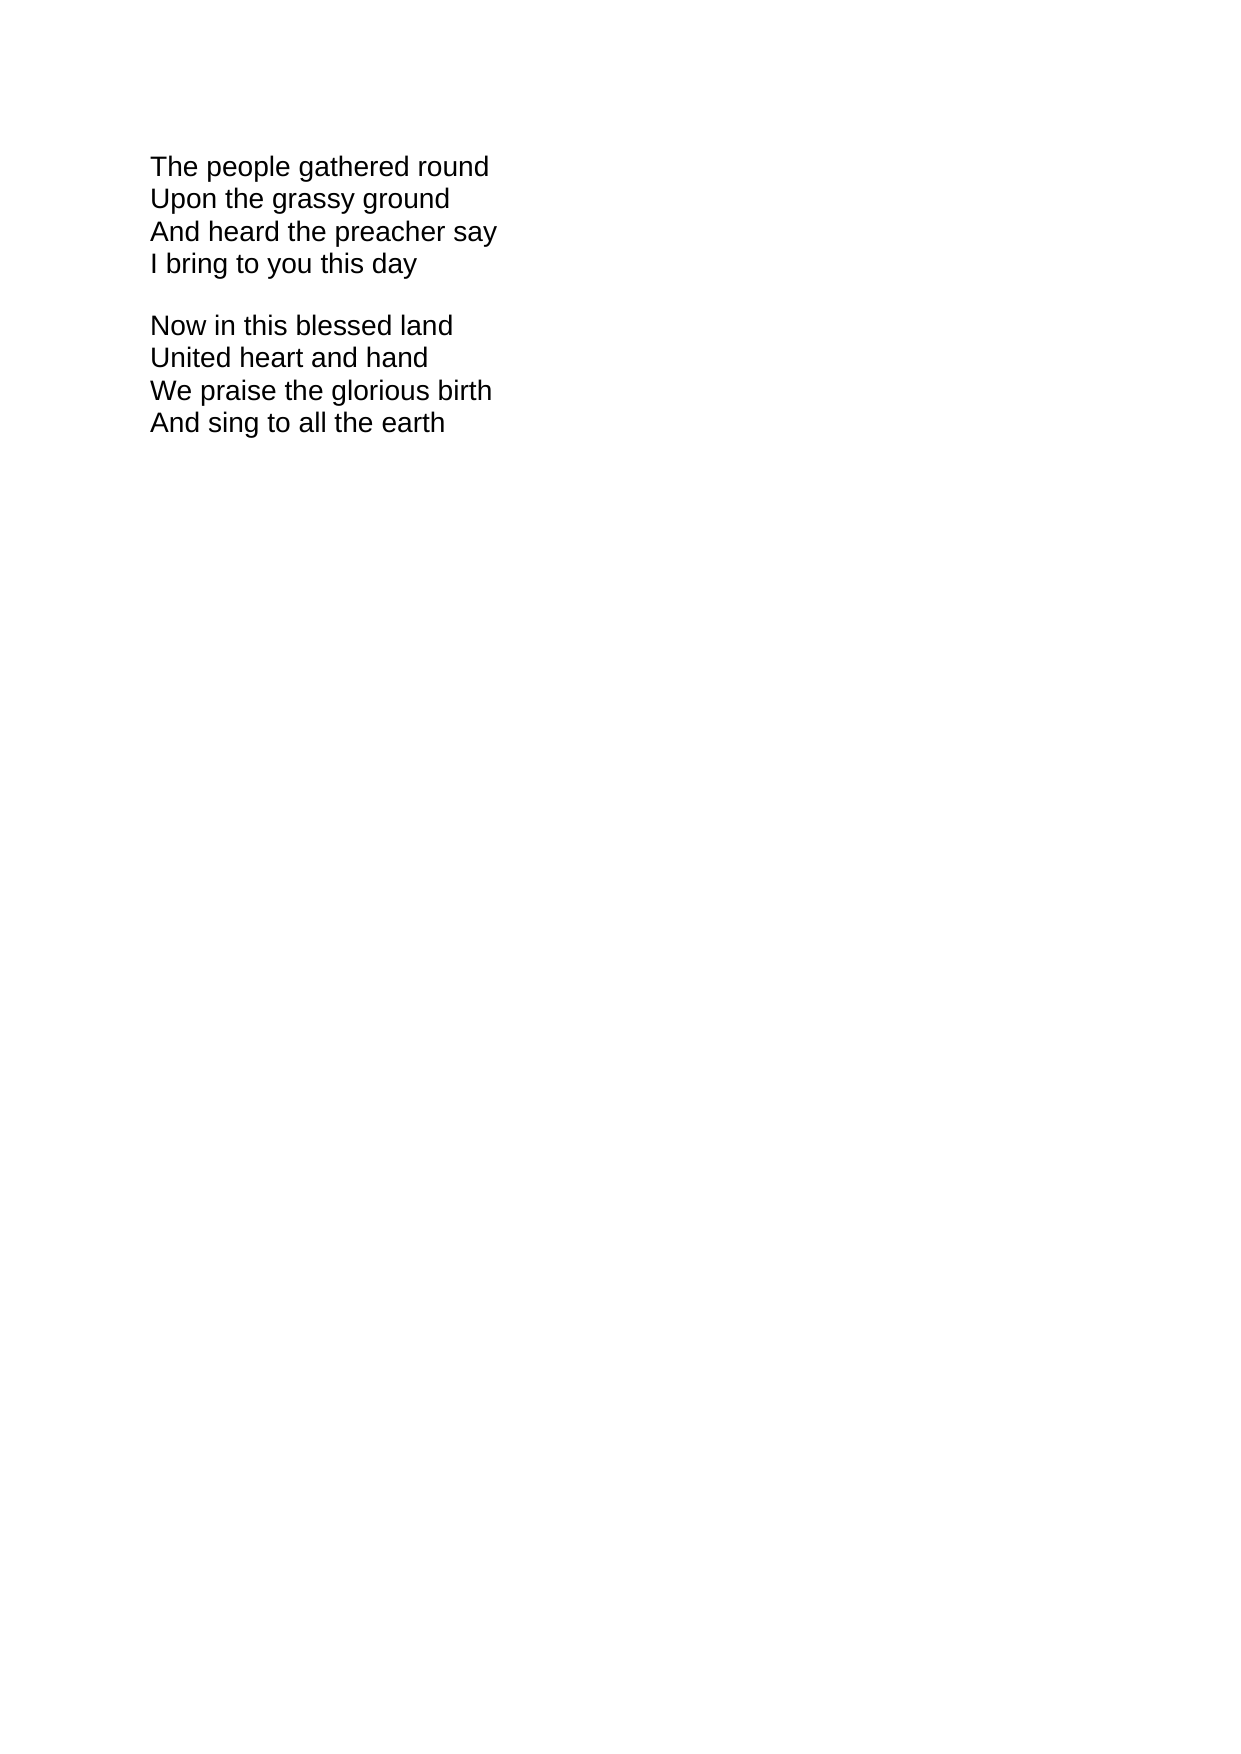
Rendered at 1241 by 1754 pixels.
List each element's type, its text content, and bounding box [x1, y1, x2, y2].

text The people gathered round Upon the grassy ground And heard the preacher say I bring to you this day [150, 150, 1090, 279]
text Now in this blessed land United heart and hand We praise the glorious birth And sing to all the earth [150, 309, 1090, 438]
